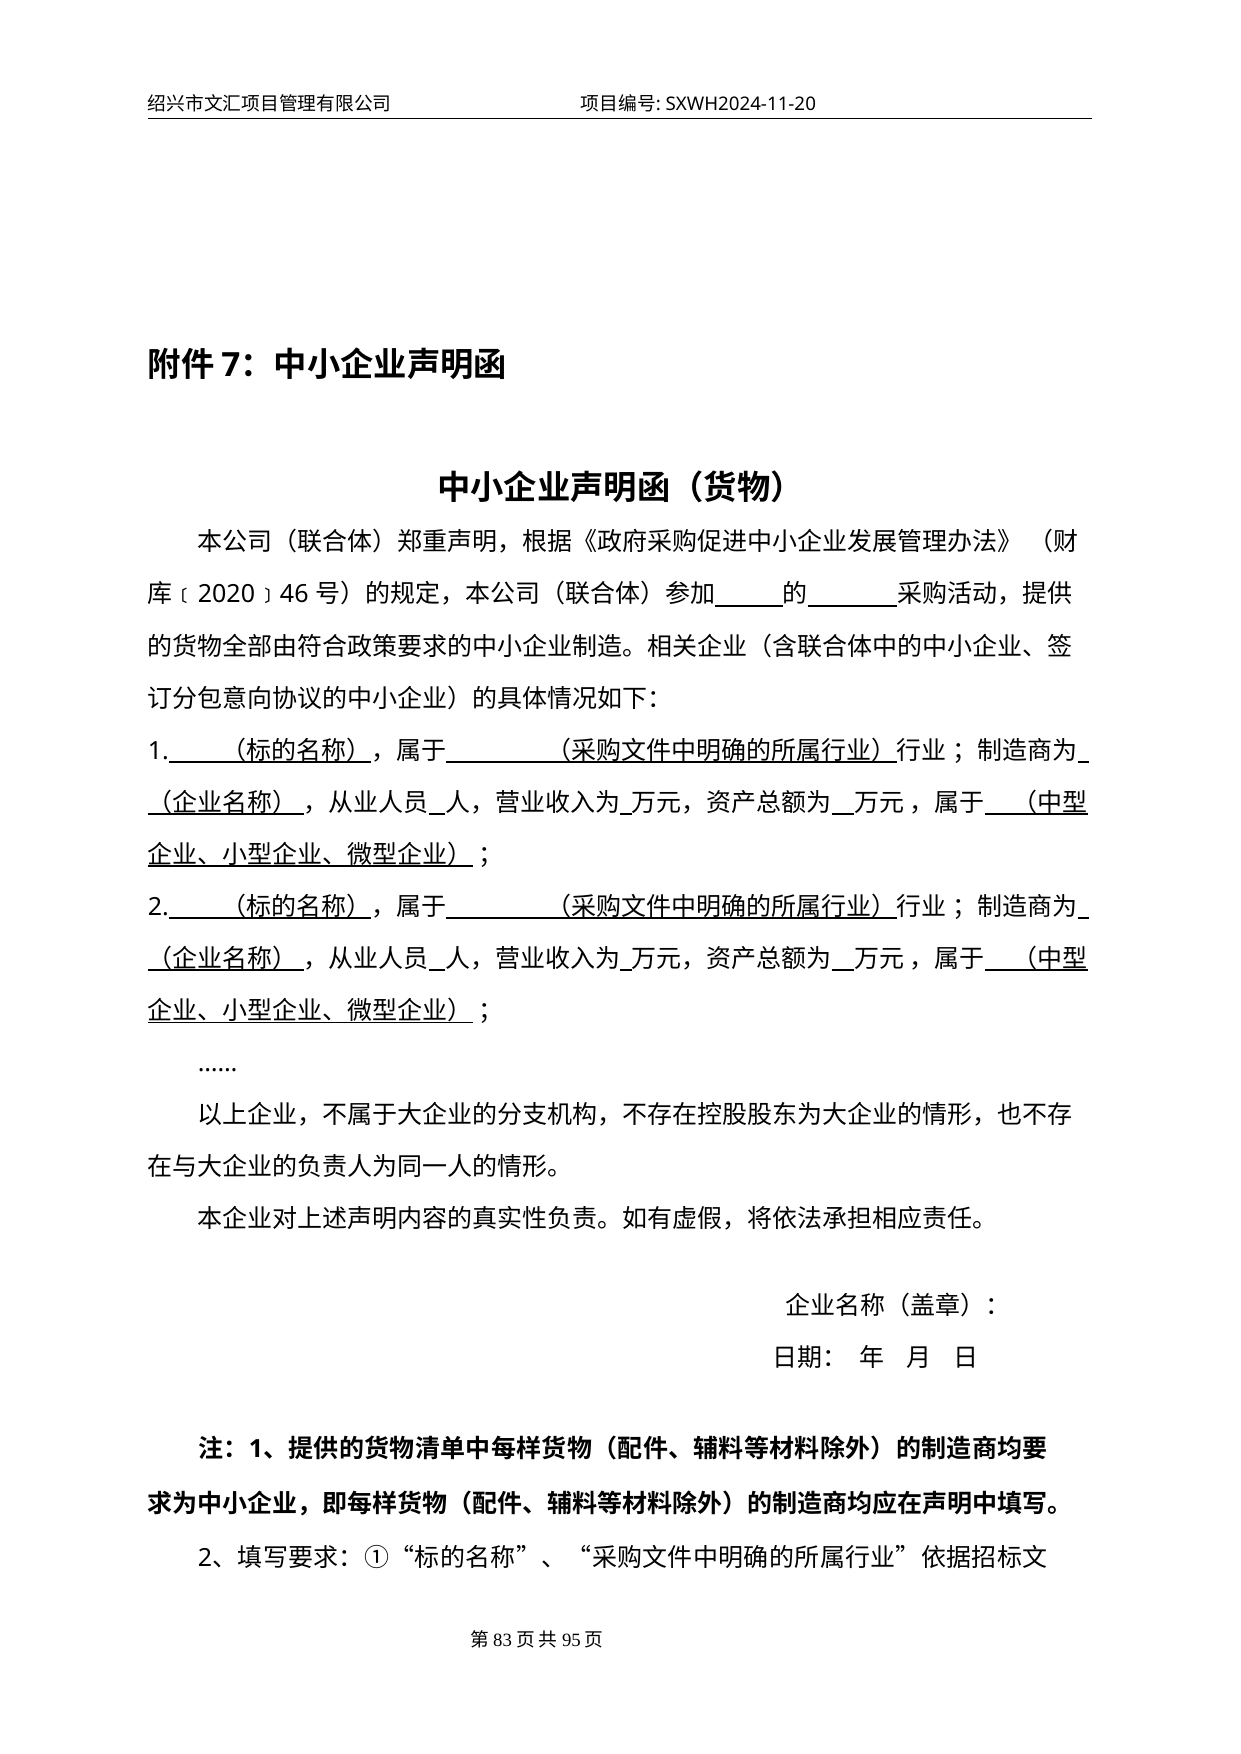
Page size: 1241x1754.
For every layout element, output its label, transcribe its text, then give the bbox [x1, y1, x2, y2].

text 注：1、提供的货物清单中每样货物（配件、辅料等材料除外）的制造商均要求为中小企业，即每样货物（配件、辅料等材料除外）的制造商均应在声明中填写。 [148, 1429, 1049, 1519]
text 1. （标的名称），属于 （采购文件中明确的所属行业）行业 ；制造商为 （企业名称） ，从业人员 人，营业收入为 万元，资产总额为 万元 ，属于 （中型企业、小型企业、微型企业） ； [148, 717, 1092, 874]
text 企业名称（盖章）： [148, 1272, 1049, 1324]
text 本公司（联合体）郑重声明，根据《政府采购促进中小企业发展管理办法》 （财库﹝2020﹞46 号）的规定，本公司（联合体）参加 的 采购活动，提供的货物全部由符合政策要求的中小企业制造。相关企业（含联合体中的中小企业、签订分包意向协议的中小企业）的具体情况如下： [148, 509, 1092, 717]
text 日期： 年 月 日 [148, 1324, 1049, 1377]
text 中小企业声明函（货物） [148, 461, 1092, 509]
text 2. （标的名称），属于 （采购文件中明确的所属行业）行业 ；制造商为 （企业名称） ，从业人员 人，营业收入为 万元，资产总额为 万元 ，属于 （中型企业、小型企业、微型企业） ； [148, 874, 1092, 1030]
text 以上企业，不属于大企业的分支机构，不存在控股股东为大企业的情形，也不存在与大企业的负责人为同一人的情形。 [148, 1082, 1092, 1186]
text 本企业对上述声明内容的真实性负责。如有虚假，将依法承担相应责任。 [148, 1186, 1092, 1238]
text …… [148, 1030, 1092, 1082]
text 附件7：中小企业声明函 [148, 337, 1092, 386]
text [148, 1537, 1049, 1574]
